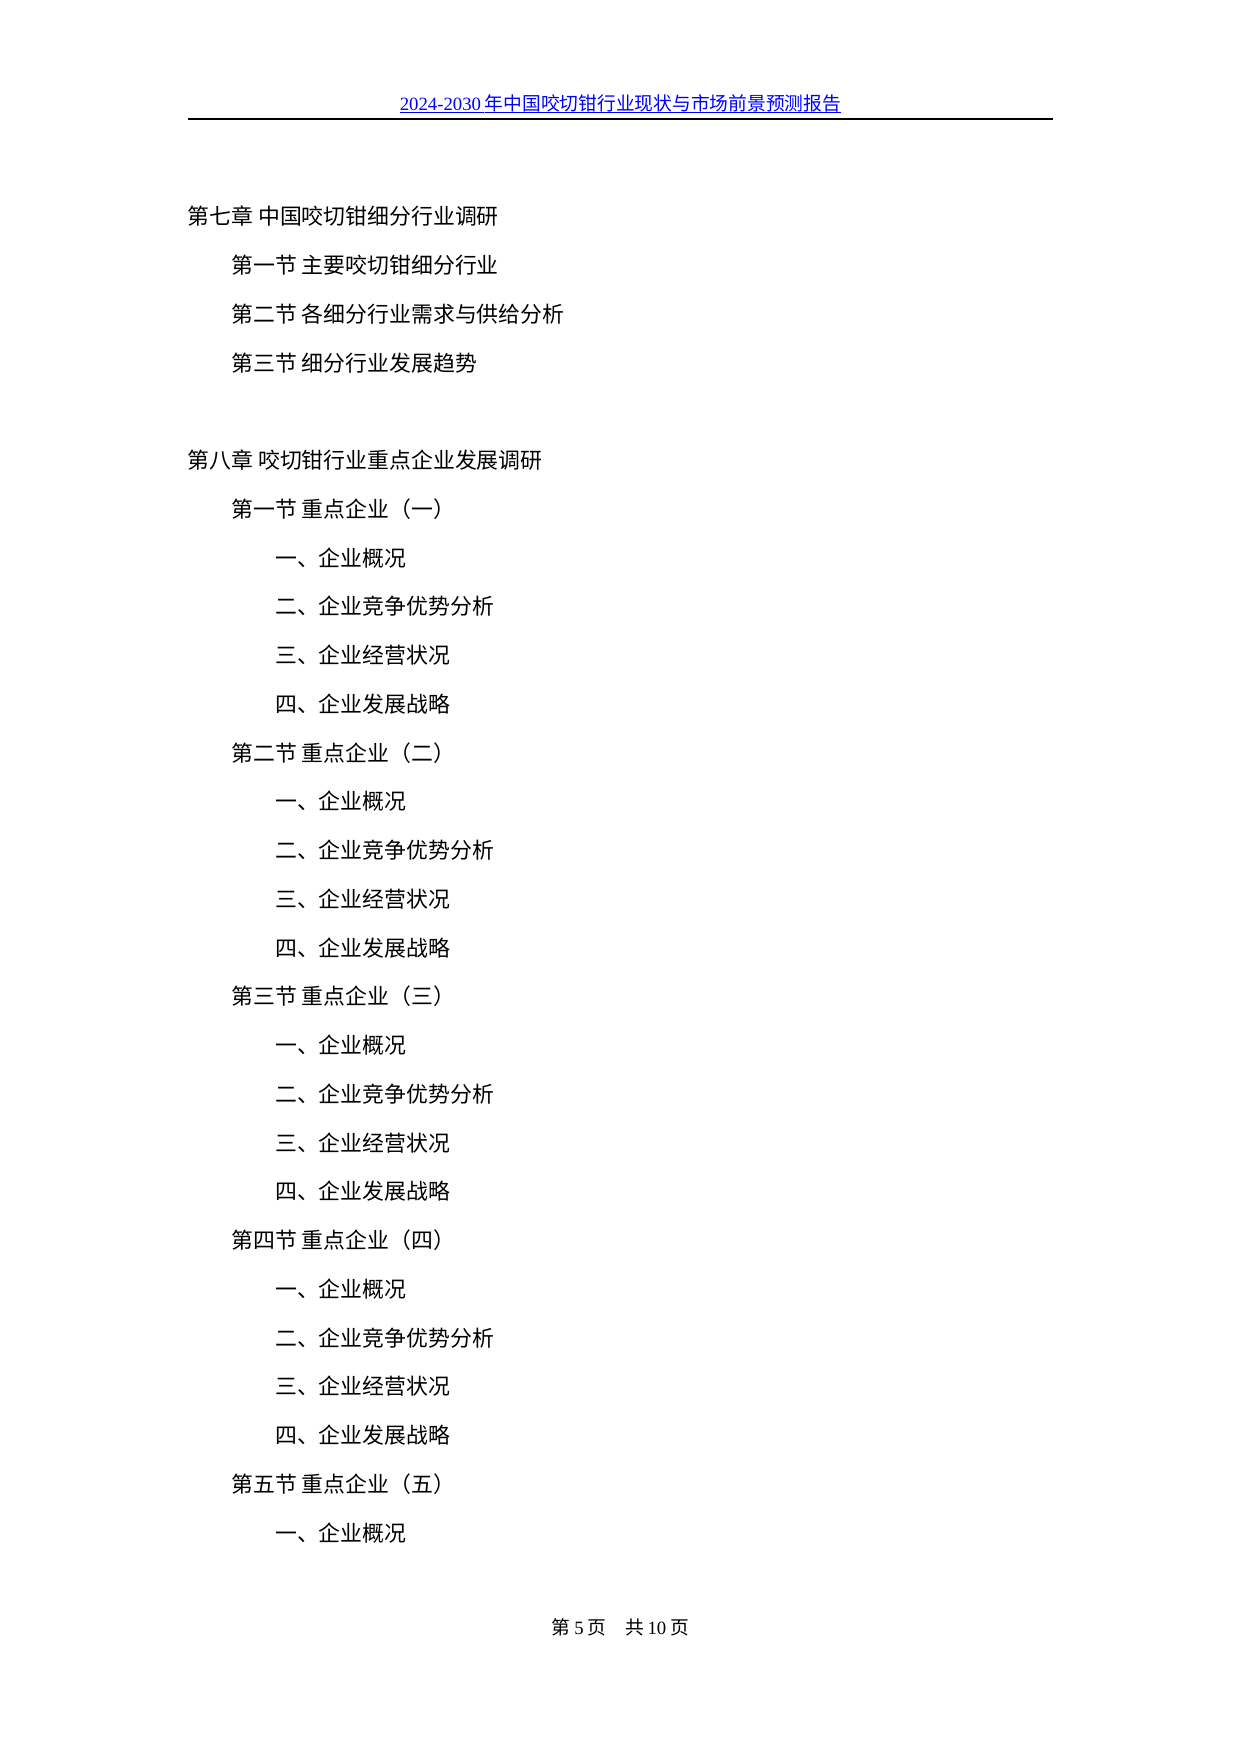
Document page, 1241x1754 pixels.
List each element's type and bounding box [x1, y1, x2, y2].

text [187, 150, 1053, 1548]
